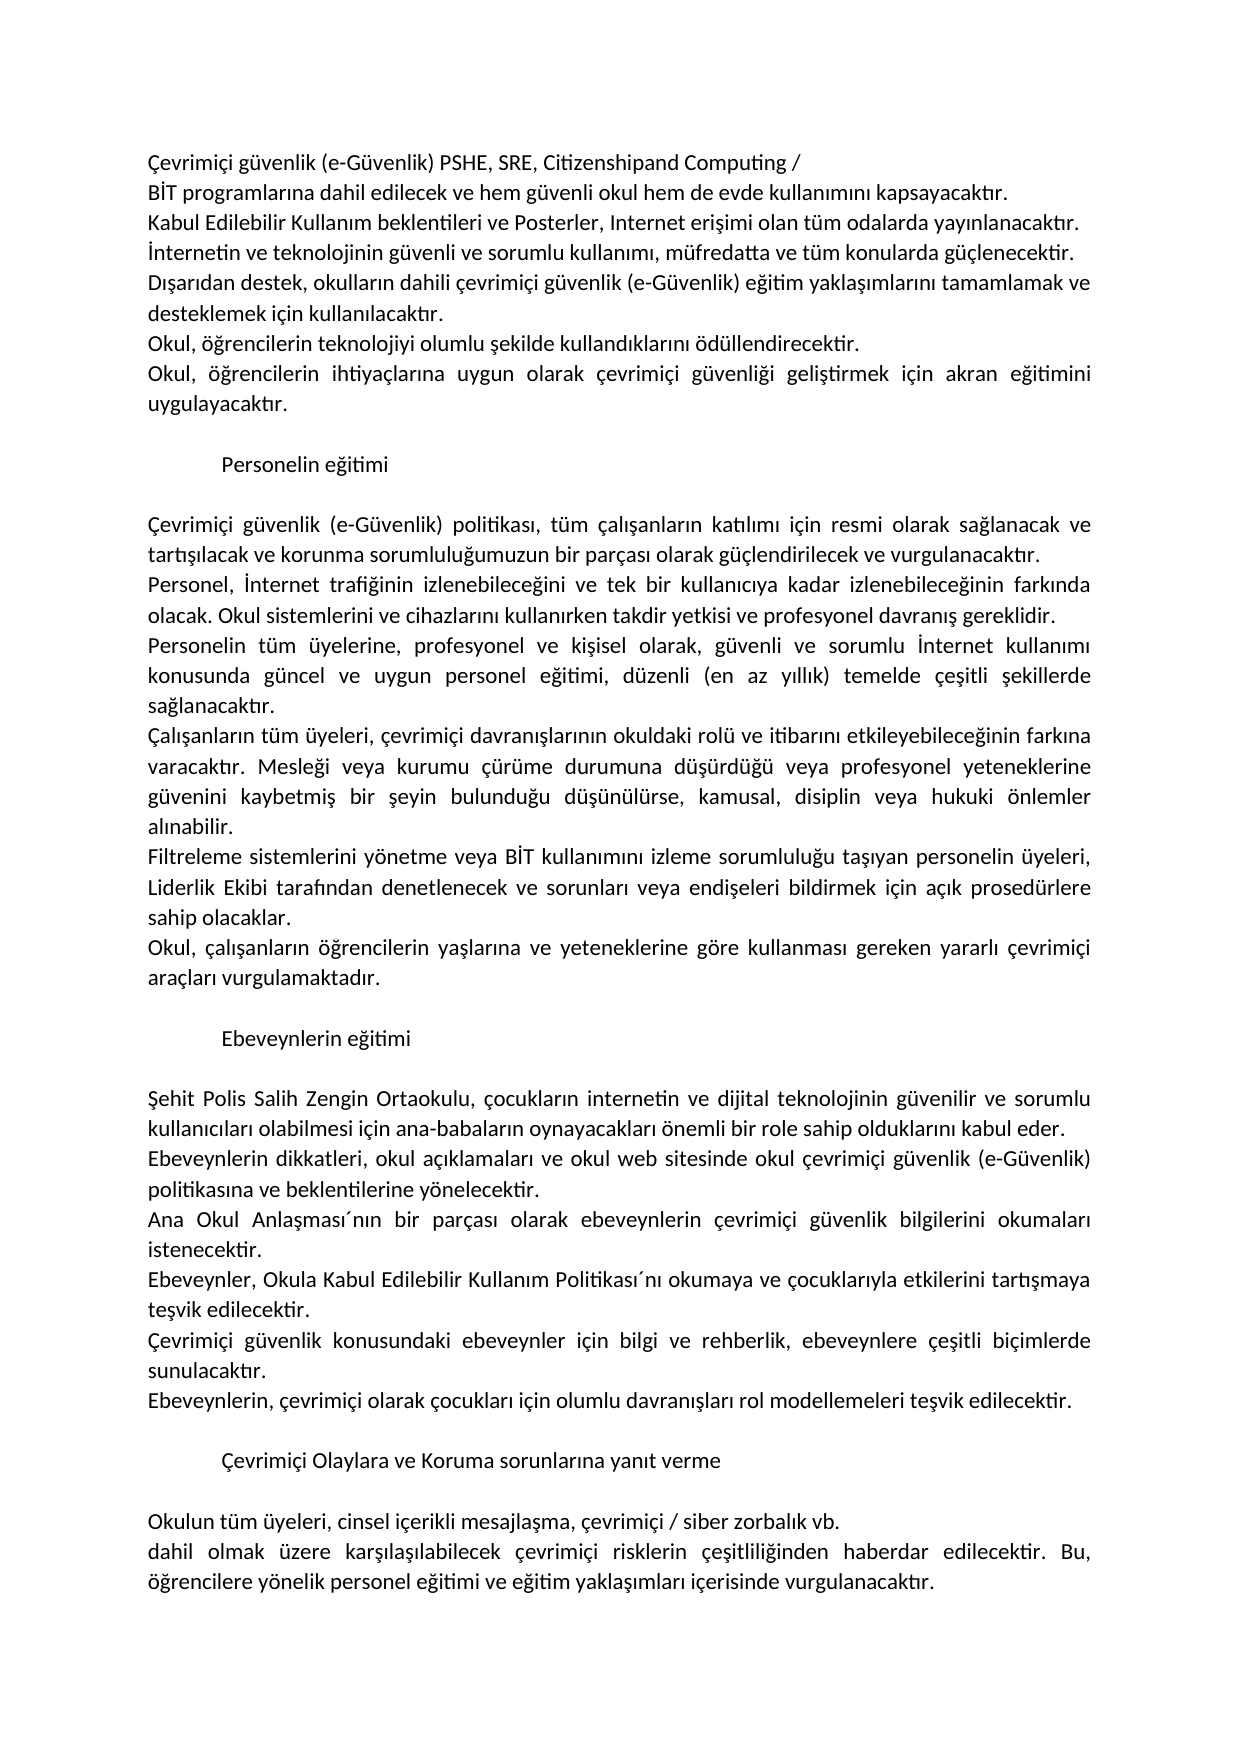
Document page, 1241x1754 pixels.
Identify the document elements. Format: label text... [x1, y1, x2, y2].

text Filtreleme sistemlerini yönetme veya BİT kullanımını izleme sorumluluğu taşıyan personelin üyeleri, Liderlik Ekibi tarafından denetlenecek ve sorunları veya endişeleri bildirmek için açık prosedürlere sahip olacaklar. [148, 842, 1093, 931]
text Çevrimiçi Olaylara ve Koruma sorunlarına yanıt verme [148, 1447, 1093, 1474]
text İnternetin ve teknolojinin güvenli ve sorumlu kullanımı, müfredatta ve tüm konularda güçlenecektir. [148, 238, 1093, 266]
text Dışarıdan destek, okulların dahili çevrimiçi güvenlik (e-Güvenlik) eğitim yaklaşımlarını tamamlamak ve desteklemek için kullanılacaktır. [148, 268, 1093, 327]
text Çevrimiçi güvenlik (e-Güvenlik) politikası, tüm çalışanların katılımı için resmi olarak sağlanacak ve tartışılacak ve korunma sorumluluğumuzun bir parçası olarak güçlendirilecek ve vurgulanacaktır. [148, 510, 1093, 568]
text Ebeveynlerin dikkatleri, okul açıklamaları ve okul web sitesinde okul çevrimiçi güvenlik (e-Güvenlik) politikasına ve beklentilerine yönelecektir. [148, 1144, 1093, 1203]
text Ebeveynlerin eğitimi [148, 1024, 1093, 1052]
text Personelin tüm üyelerine, profesyonel ve kişisel olarak, güvenli ve sorumlu İnternet kullanımı konusunda güncel ve uygun personel eğitimi, düzenli (en az yıllık) temelde çeşitli şekillerde sağlanacaktır. [148, 631, 1093, 719]
text Ebeveynler, Okula Kabul Edilebilir Kullanım Politikası´nı okumaya ve çocuklarıyla etkilerini tartışmaya teşvik edilecektir. [148, 1265, 1093, 1323]
text Personel, İnternet trafiğinin izlenebileceğini ve tek bir kullanıcıya kadar izlenebileceğinin farkında olacak. Okul sistemlerini ve cihazlarını kullanırken takdir yetkisi ve profesyonel davranış gereklidir. [148, 571, 1093, 629]
text dahil olmak üzere karşılaşılabilecek çevrimiçi risklerin çeşitliliğinden haberdar edilecektir. Bu, öğrencilere yönelik personel eğitimi ve eğitim yaklaşımları içerisinde vurgulanacaktır. [148, 1537, 1093, 1595]
text Okul, öğrencilerin teknolojiyi olumlu şekilde kullandıklarını ödüllendirecektir. [148, 329, 1093, 357]
text Kabul Edilebilir Kullanım beklentileri ve Posterler, Internet erişimi olan tüm odalarda yayınlanacaktır. [148, 208, 1093, 236]
text Ebeveynlerin, çevrimiçi olarak çocukları için olumlu davranışları rol modellemeleri teşvik edilecektir. [148, 1386, 1093, 1414]
text Okulun tüm üyeleri, cinsel içerikli mesajlaşma, çevrimiçi / siber zorbalık vb. [148, 1507, 1093, 1535]
text Okul, çalışanların öğrencilerin yaşlarına ve yeteneklerine göre kullanması gereken yararlı çevrimiçi araçları vurgulamaktadır. [148, 933, 1093, 991]
text Çevrimiçi güvenlik konusundaki ebeveynler için bilgi ve rehberlik, ebeveynlere çeşitli biçimlerde sunulacaktır. [148, 1326, 1093, 1384]
text Ana Okul Anlaşması´nın bir parçası olarak ebeveynlerin çevrimiçi güvenlik bilgilerini okumaları istenecektir. [148, 1205, 1093, 1263]
text Çevrimiçi güvenlik (e-Güvenlik) PSHE, SRE, Citizenshipand Computing / [148, 148, 1093, 176]
text Personelin eğitimi [148, 450, 1093, 478]
text Şehit Polis Salih Zengin Ortaokulu, çocukların internetin ve dijital teknolojinin güvenilir ve sorumlu kullanıcıları olabilmesi için ana-babaların oynayacakları önemli bir role sahip olduklarını kabul eder. [148, 1084, 1093, 1142]
text BİT programlarına dahil edilecek ve hem güvenli okul hem de evde kullanımını kapsayacaktır. [148, 178, 1093, 206]
text Okul, öğrencilerin ihtiyaçlarına uygun olarak çevrimiçi güvenliği geliştirmek için akran eğitimini uygulayacaktır. [148, 359, 1093, 417]
text Çalışanların tüm üyeleri, çevrimiçi davranışlarının okuldaki rolü ve itibarını etkileyebileceğinin farkına varacaktır. Mesleği veya kurumu çürüme durumuna düşürdüğü veya profesyonel yeteneklerine güvenini kaybetmiş bir şeyin bulunduğu düşünülürse, kamusal, disiplin veya hukuki önlemler alınabilir. [148, 722, 1093, 840]
